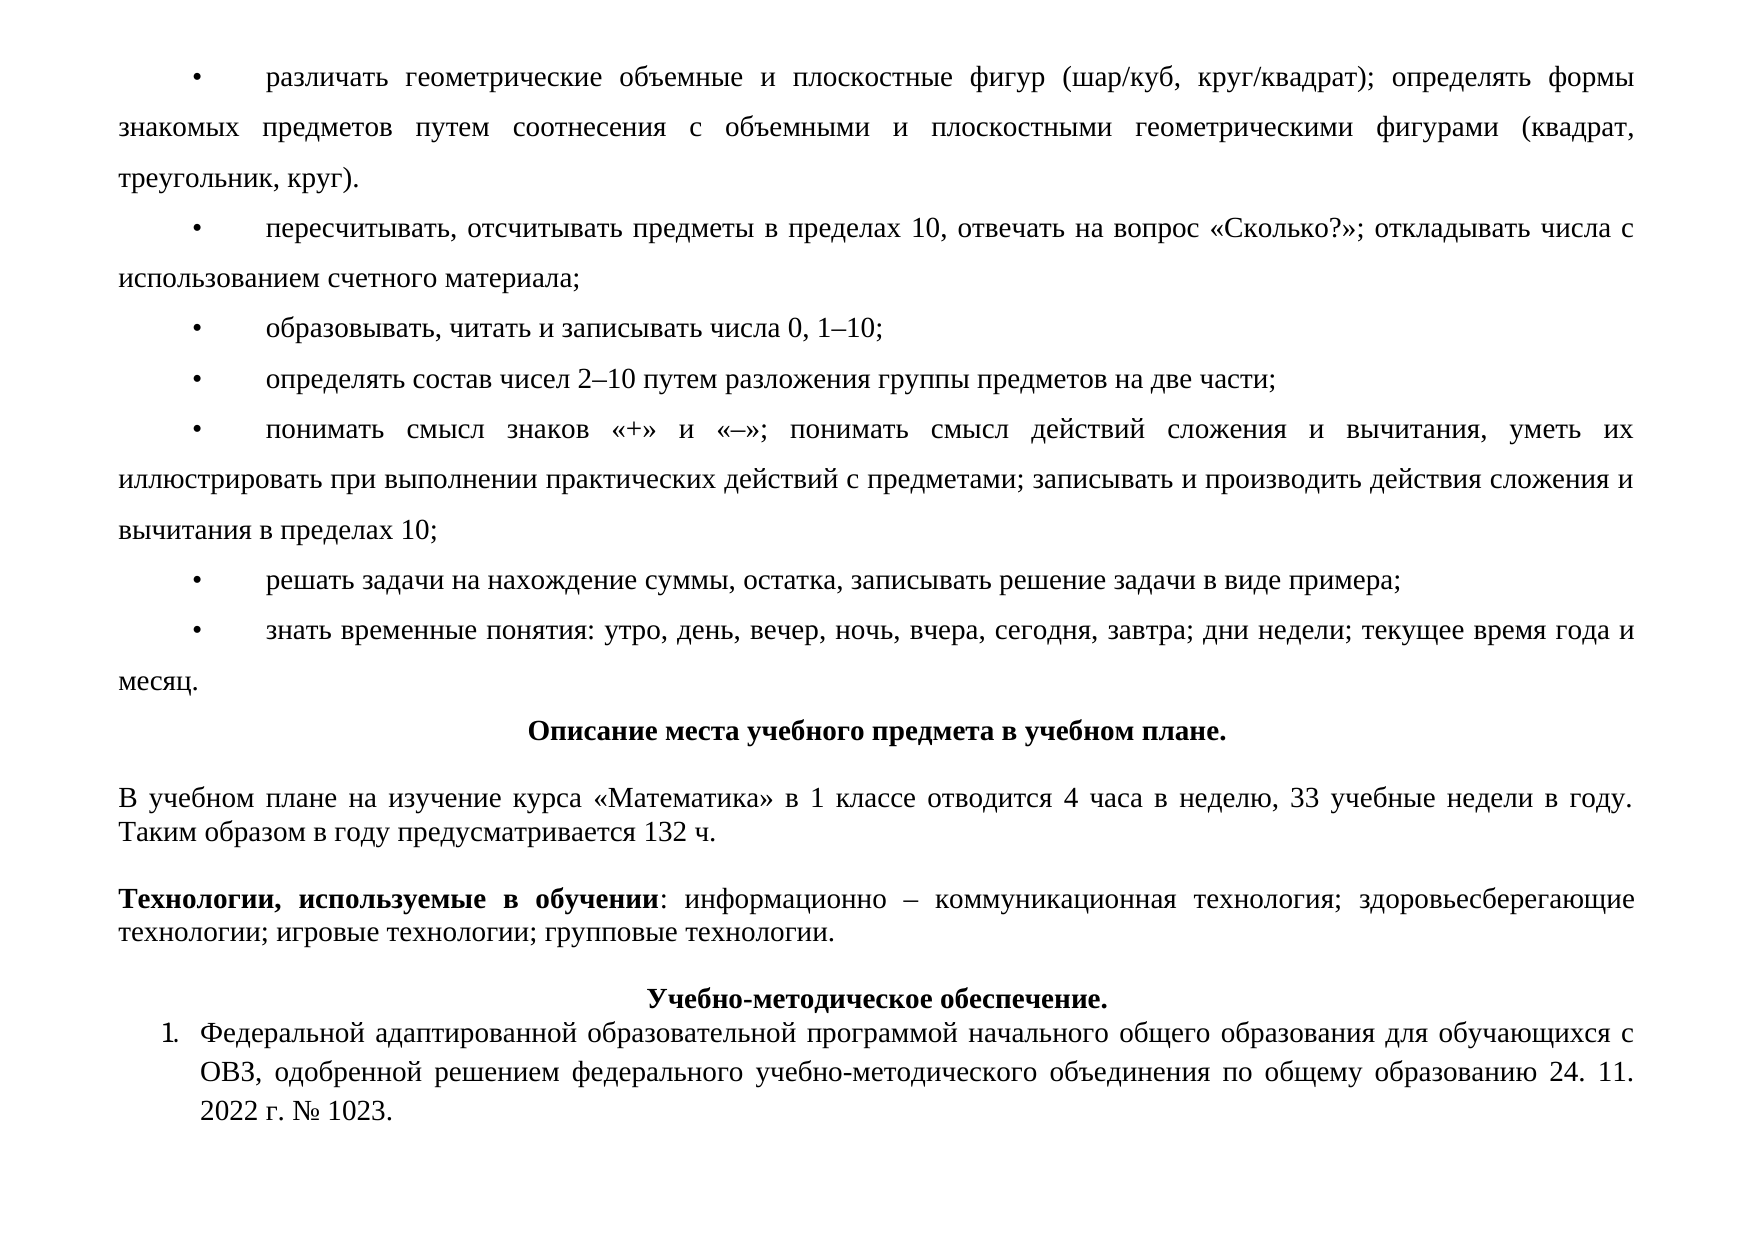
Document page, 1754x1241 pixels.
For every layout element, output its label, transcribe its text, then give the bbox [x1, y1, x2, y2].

text • образовывать, читать и записывать числа 0, 1–10; [118, 311, 1636, 344]
text • знать временные понятия: утро, день, вечер, ночь, вчера, сегодня, завтра; дни недели; текущее время года и месяц. [118, 612, 1636, 696]
text • определять состав чисел 2–10 путем разложения группы предметов на две части; [118, 361, 1636, 394]
list Федеральной адаптированной образовательной программой начального общего образования для обучающихся с ОВЗ, одобренной решением федерального учебно-методического объединения по общему образованию 24. 11. 2022 г. № 1023. [162, 1015, 1636, 1127]
text • понимать смысл знаков «+» и «–»; понимать смысл действий сложения и вычитания, уметь их иллюстрировать при выполнении практических действий с предметами; записывать и производить действия сложения и вычитания в пределах 10; [118, 411, 1636, 545]
text В учебном плане на изучение курса «Математика» в 1 классе отводится 4 часа в неделю, 33 учебные недели в году. Таким образом в году предусматривается 132 ч. [118, 780, 1636, 847]
text Описание места учебного предмета в учебном плане. [118, 713, 1636, 747]
text Технологии, используемые в обучении: информационно – коммуникационная технология; здоровьесберегающие технологии; игровые технологии; групповые технологии. [118, 881, 1636, 948]
text Учебно-методическое обеспечение. [118, 981, 1636, 1015]
text • пересчитывать, отсчитывать предметы в пределах 10, отвечать на вопрос «Сколько?»; откладывать числа с использованием счетного материала; [118, 210, 1636, 294]
text • различать геометрические объемные и плоскостные фигур (шар/куб, круг/квадрат); определять формы знакомых предметов путем соотнесения с объемными и плоскостными геометрическими фигурами (квадрат, треугольник, круг). [118, 59, 1636, 193]
text • решать задачи на нахождение суммы, остатка, записывать решение задачи в виде примера; [118, 562, 1636, 596]
